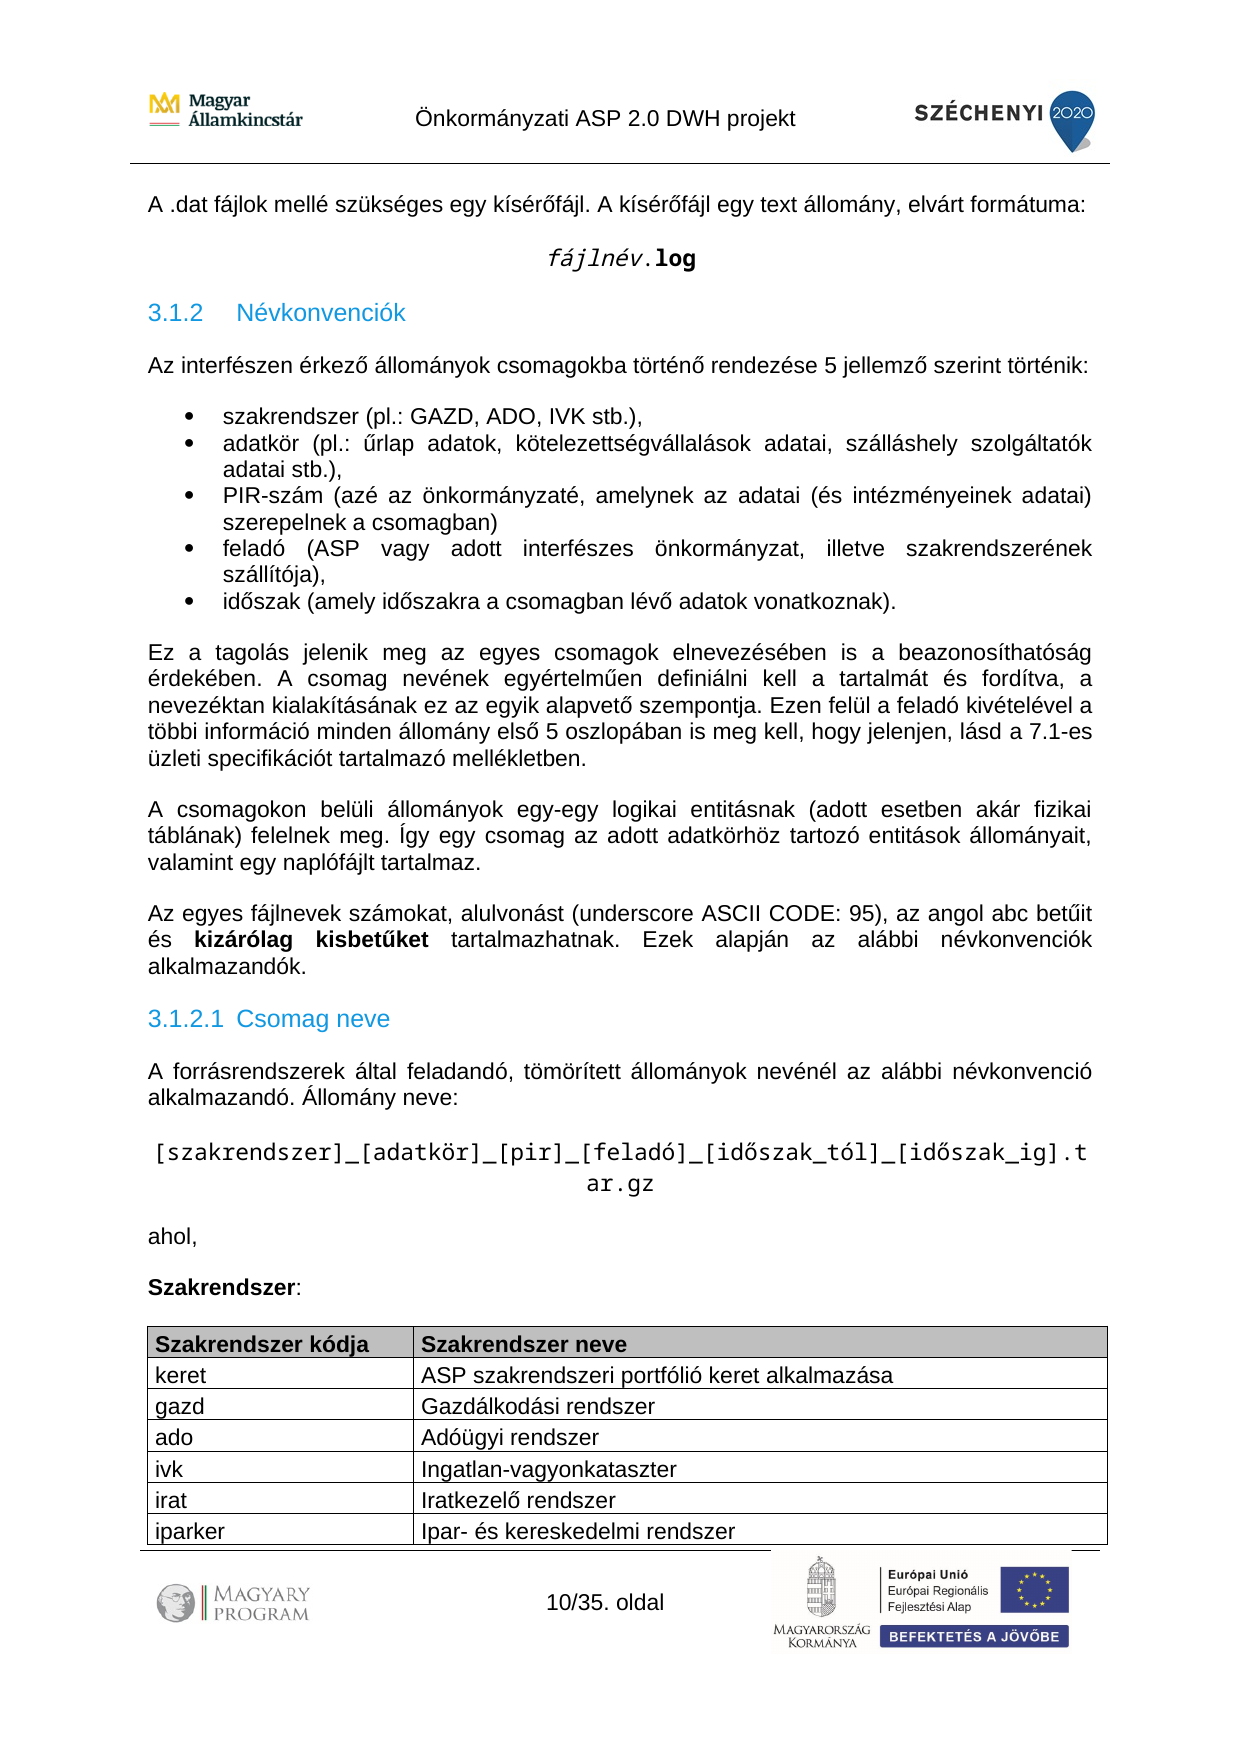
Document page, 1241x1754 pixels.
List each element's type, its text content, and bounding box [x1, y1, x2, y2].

table_header Szakrendszer neve [414, 1327, 1107, 1357]
table_cell ASP szakrendszeri portfólió keret alkalmazása [414, 1358, 1107, 1388]
text A csomagokon belüli állományok egy-egy logikai entitásnak (adott esetben akár fizikai táblának) felelnek meg. Így egy csomag az adott adatkörhöz tartozó entitások állományait, valamint egy naplófájlt tartalmaz. [148, 796, 1093, 875]
picture [906, 79, 1102, 157]
table_cell ivk [148, 1452, 413, 1482]
picture [151, 1569, 315, 1636]
list PIR-szám (azé az önkormányzaté, amelynek az adatai (és intézményeinek adatai) szerepelnek a csomagban) [185, 482, 1093, 535]
text Az interfészen érkező állományok csomagokba történő rendezése 5 jellemző szerint történik: [148, 352, 1093, 378]
text A forrásrendszerek által feladandó, tömörített állományok nevénél az alábbi névkonvenció alkalmazandó. Állomány neve: [148, 1058, 1093, 1110]
text Szakrendszer: [148, 1274, 1093, 1301]
list szakrendszer (pl.: GAZD, ADO, IVK stb.), [185, 403, 1093, 429]
table_cell keret [148, 1358, 413, 1388]
subtitle Névkonvenciók [148, 298, 1093, 327]
table_cell Ingatlan-vagyonkataszter [414, 1452, 1107, 1482]
table_header Szakrendszer kódja [148, 1327, 413, 1357]
table_cell ado [148, 1420, 413, 1451]
table_cell gazd [148, 1389, 413, 1419]
table_cell iparker [148, 1514, 413, 1544]
text [szakrendszer]_[adatkör]_[pir]_[feladó]_[időszak_tól]_[időszak_ig].tar.gz [148, 1135, 1093, 1198]
table_cell Ipar- és kereskedelmi rendszer [414, 1514, 1107, 1544]
text Ez a tagolás jelenik meg az egyes csomagok elnevezésében is a beazonosíthatóság érdekében. A csomag nevének egyértelműen definiálni kell a tartalmát és fordítva, a nevezéktan kialakításának ez az egyik alapvető szempontja. Ezen felül a feladó kivételével a többi információ minden állomány első 5 oszlopában is meg kell, hogy jelenjen, lásd a 7.1-es üzleti specifikációt tartalmazó mellékletben. [148, 639, 1093, 771]
text A .dat fájlok mellé szükséges egy kísérőfájl. A kísérőfájl egy text állomány, elvárt formátuma: [148, 191, 1093, 217]
list adatkör (pl.: űrlap adatok, kötelezettségvállalások adatai, szálláshely szolgáltatók adatai stb.), [185, 429, 1093, 482]
text fájlnév.log [148, 242, 1093, 273]
picture [771, 1550, 1072, 1654]
picture [142, 86, 309, 132]
text ahol, [148, 1223, 1093, 1249]
table_cell irat [148, 1483, 413, 1513]
subtitle Csomag neve [148, 1004, 1093, 1033]
list időszak (amely időszakra a csomagban lévő adatok vonatkoznak). [185, 588, 1093, 614]
list feladó (ASP vagy adott interfészes önkormányzat, illetve szakrendszerének szállítója), [185, 535, 1093, 588]
table_cell Gazdálkodási rendszer [414, 1389, 1107, 1419]
table_cell Iratkezelő rendszer [414, 1483, 1107, 1513]
text Az egyes fájlnevek számokat, alulvonást (underscore ASCII CODE: 95), az angol abc betűit és kizárólag kisbetűket tartalmazhatnak. Ezek alapján az alábbi névkonvenciók alkalmazandók. [148, 900, 1093, 979]
table_cell Adóügyi rendszer [414, 1420, 1107, 1451]
